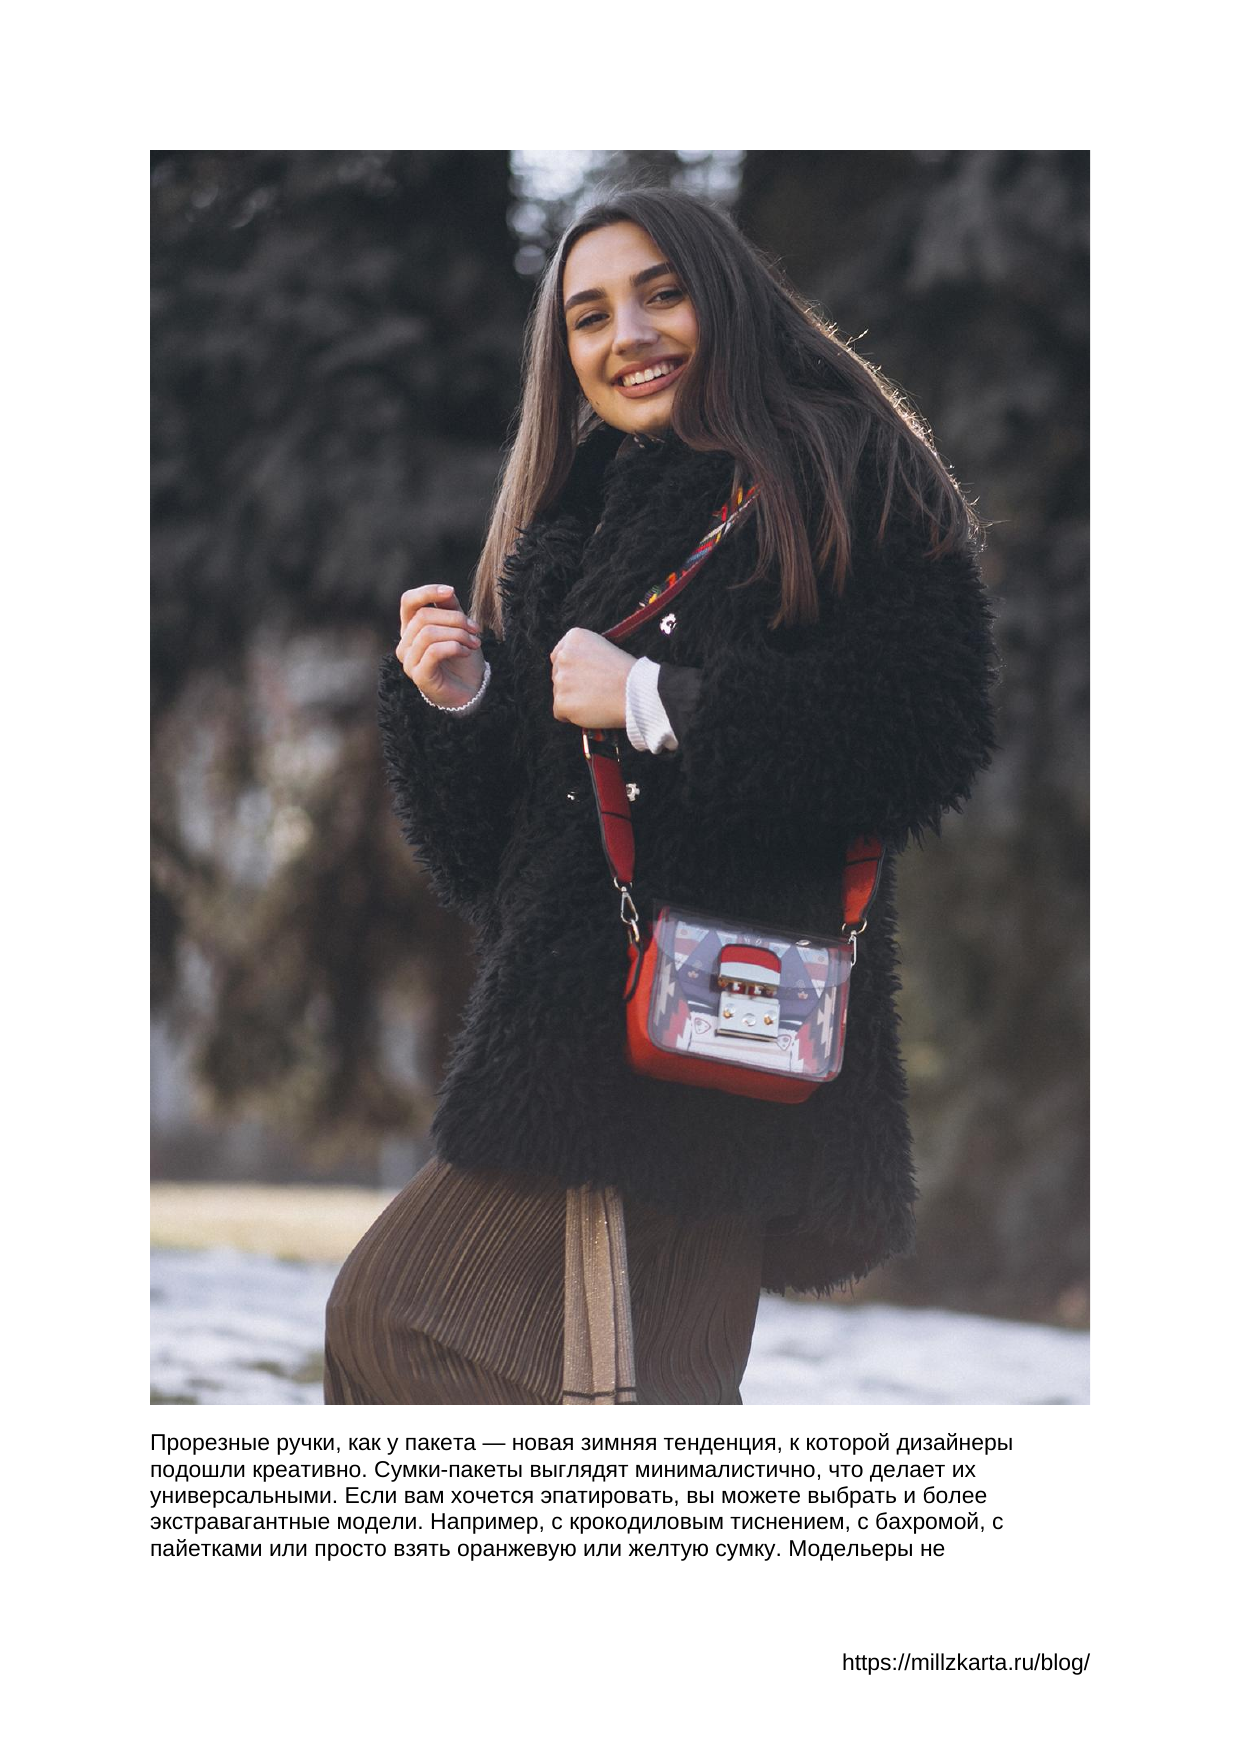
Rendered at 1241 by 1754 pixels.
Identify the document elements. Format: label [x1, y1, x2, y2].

text [150, 1429, 1090, 1561]
picture [150, 150, 1091, 1405]
